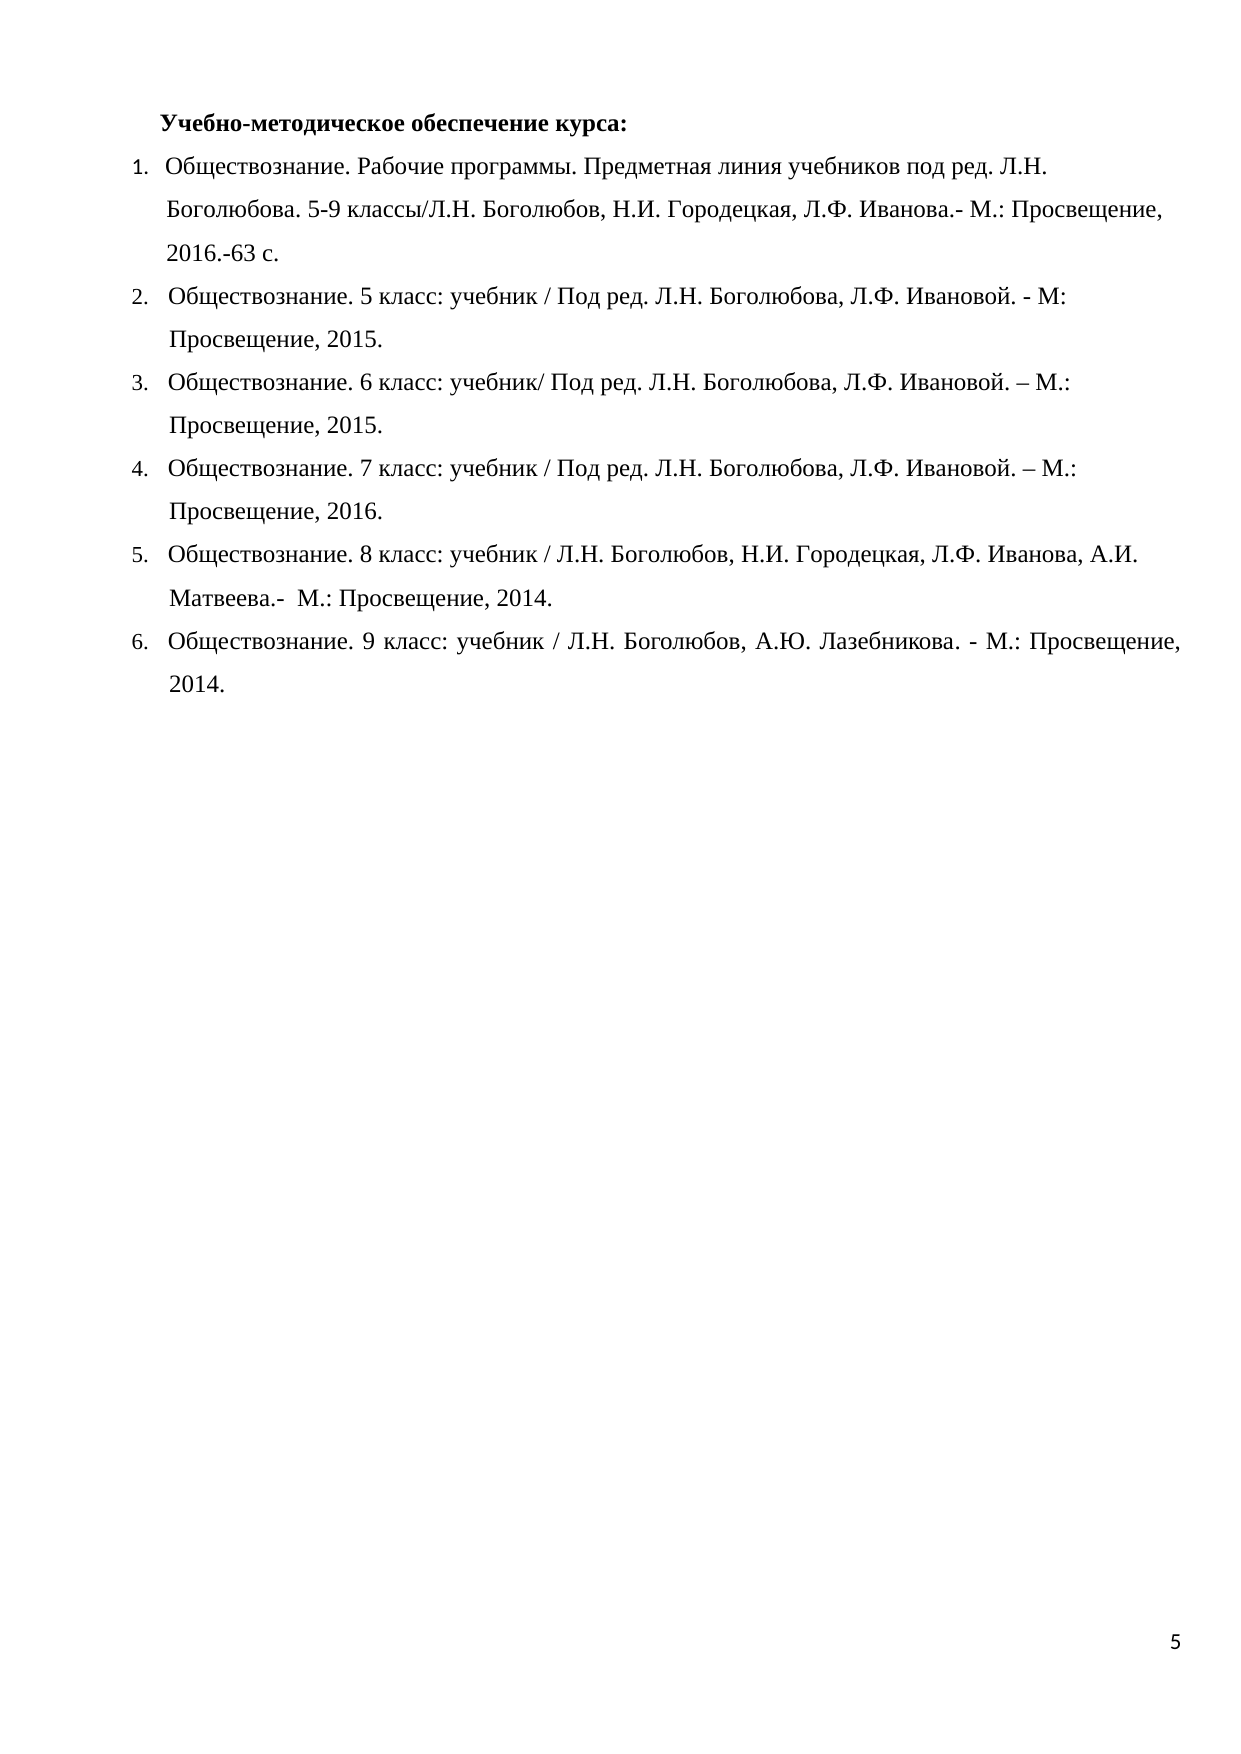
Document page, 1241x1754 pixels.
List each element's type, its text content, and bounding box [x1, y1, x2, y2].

list Обществознание. 6 класс: учебник/ Под ред. Л.Н. Боголюбова, Л.Ф. Ивановой. – М.: Просвещение, 2015. [131, 367, 1181, 439]
list Обществознание. Рабочие программы. Предметная линия учебников под ред. Л.Н. Боголюбова. 5-9 классы/Л.Н. Боголюбов, Н.И. Городецкая, Л.Ф. Иванова.- М.: Просвещение, 2016.-63 с. [131, 151, 1181, 266]
list Обществознание. 5 класс: учебник / Под ред. Л.Н. Боголюбова, Л.Ф. Ивановой. - М: Просвещение, 2015. [131, 281, 1181, 353]
list Обществознание. 8 класс: учебник / Л.Н. Боголюбов, Н.И. Городецкая, Л.Ф. Иванова, А.И. Матвеева.- М.: Просвещение, 2014. [131, 539, 1181, 611]
text Учебно-методическое обеспечение курса: [94, 108, 1181, 137]
list Обществознание. 9 класс: учебник / Л.Н. Боголюбов, А.Ю. Лазебникова. - М.: Просвещение, 2014. [131, 626, 1181, 698]
list Обществознание. 7 класс: учебник / Под ред. Л.Н. Боголюбова, Л.Ф. Ивановой. – М.: Просвещение, 2016. [131, 453, 1181, 525]
